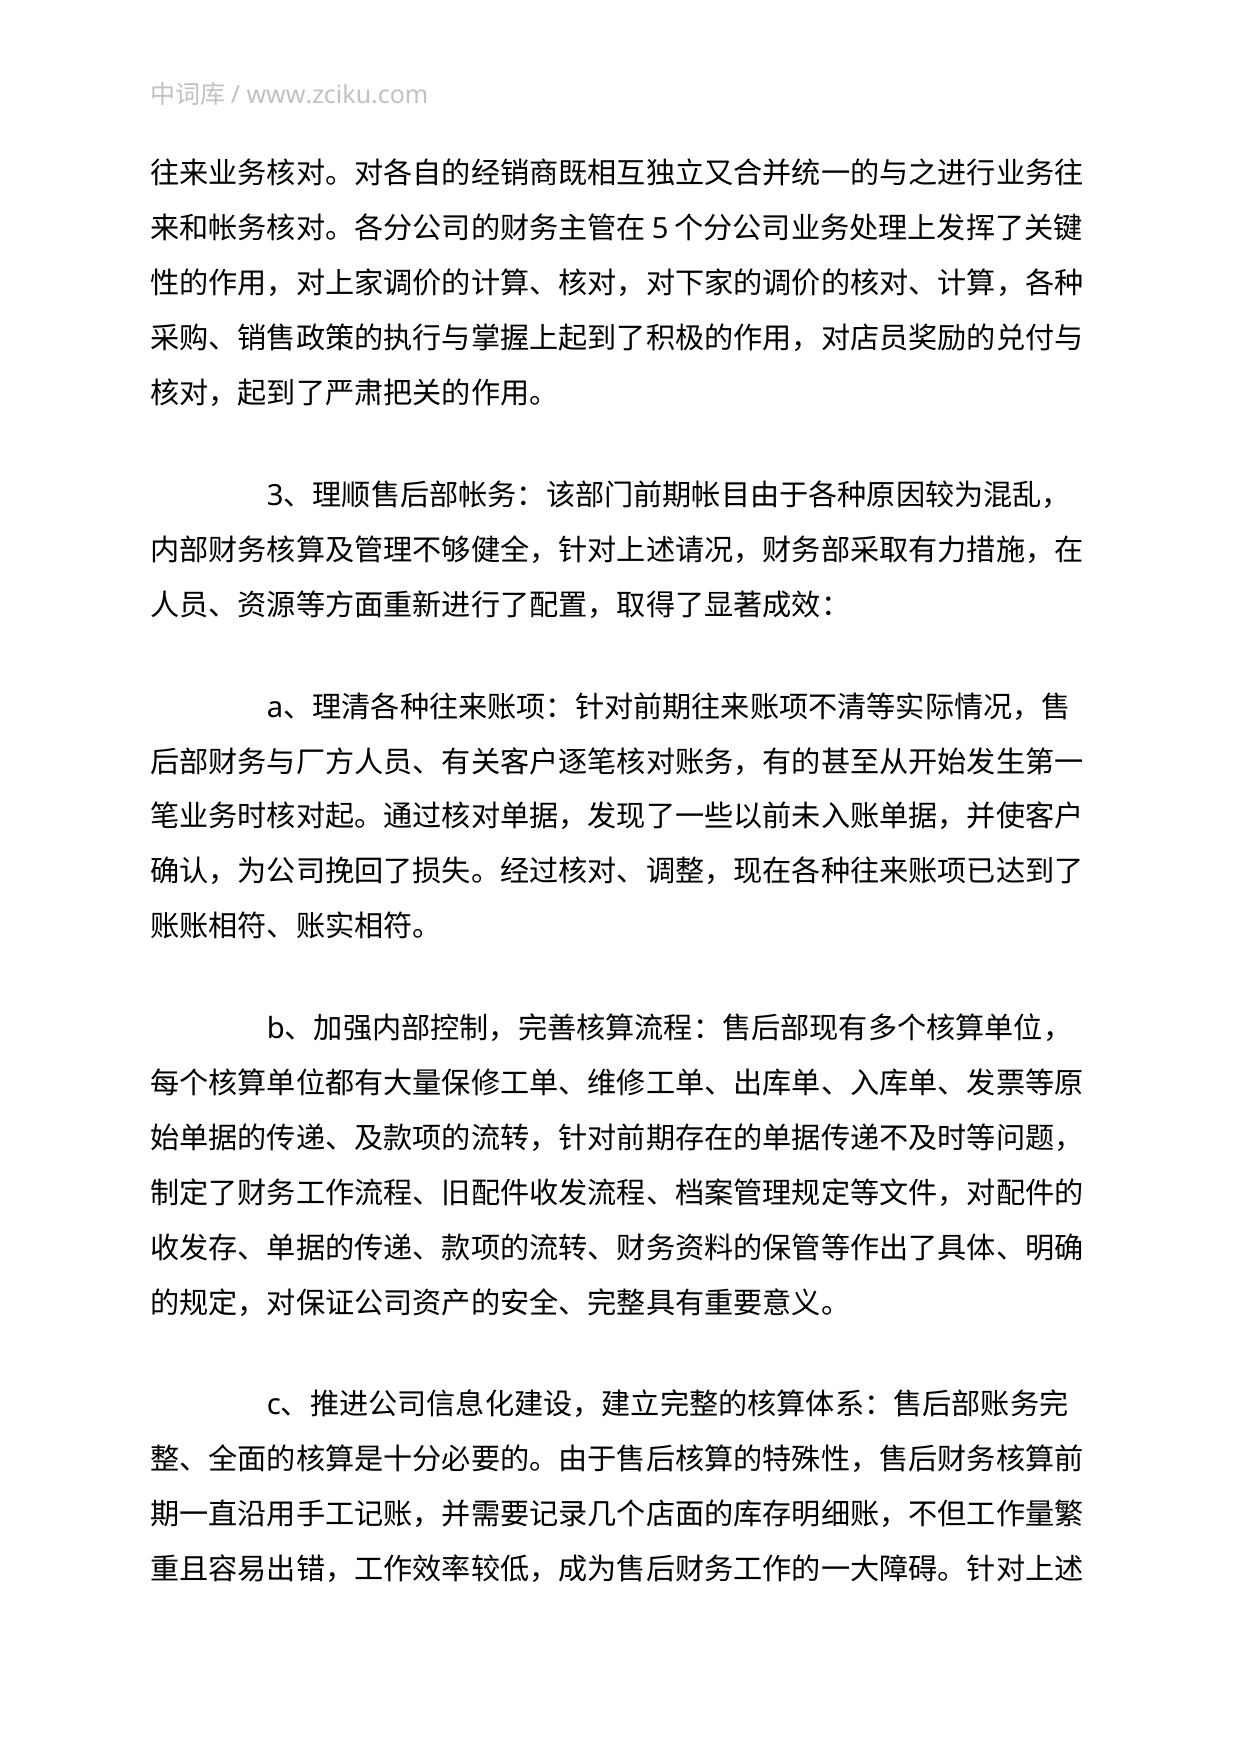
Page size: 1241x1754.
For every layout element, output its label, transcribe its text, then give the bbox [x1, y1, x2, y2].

text b、加强内部控制，完善核算流程：售后部现有多个核算单位，每个核算单位都有大量保修工单、维修工单、出库单、入库单、发票等原始单据的传递、及款项的流转，针对前期存在的单据传递不及时等问题，制定了财务工作流程、旧配件收发流程、档案管理规定等文件，对配件的收发存、单据的传递、款项的流转、财务资料的保管等作出了具体、明确的规定，对保证公司资产的安全、完整具有重要意义。 [150, 1004, 1090, 1321]
text a、理清各种往来账项：针对前期往来账项不清等实际情况，售后部财务与厂方人员、有关客户逐笔核对账务，有的甚至从开始发生第一笔业务时核对起。通过核对单据，发现了一些以前未入账单据，并使客户确认，为公司挽回了损失。经过核对、调整，现在各种往来账项已达到了账账相符、账实相符。 [150, 683, 1090, 945]
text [150, 150, 1090, 412]
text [150, 1381, 1090, 1588]
text 3、理顺售后部帐务：该部门前期帐目由于各种原因较为混乱，内部财务核算及管理不够健全，针对上述请况，财务部采取有力措施，在人员、资源等方面重新进行了配置，取得了显著成效： [150, 471, 1090, 624]
